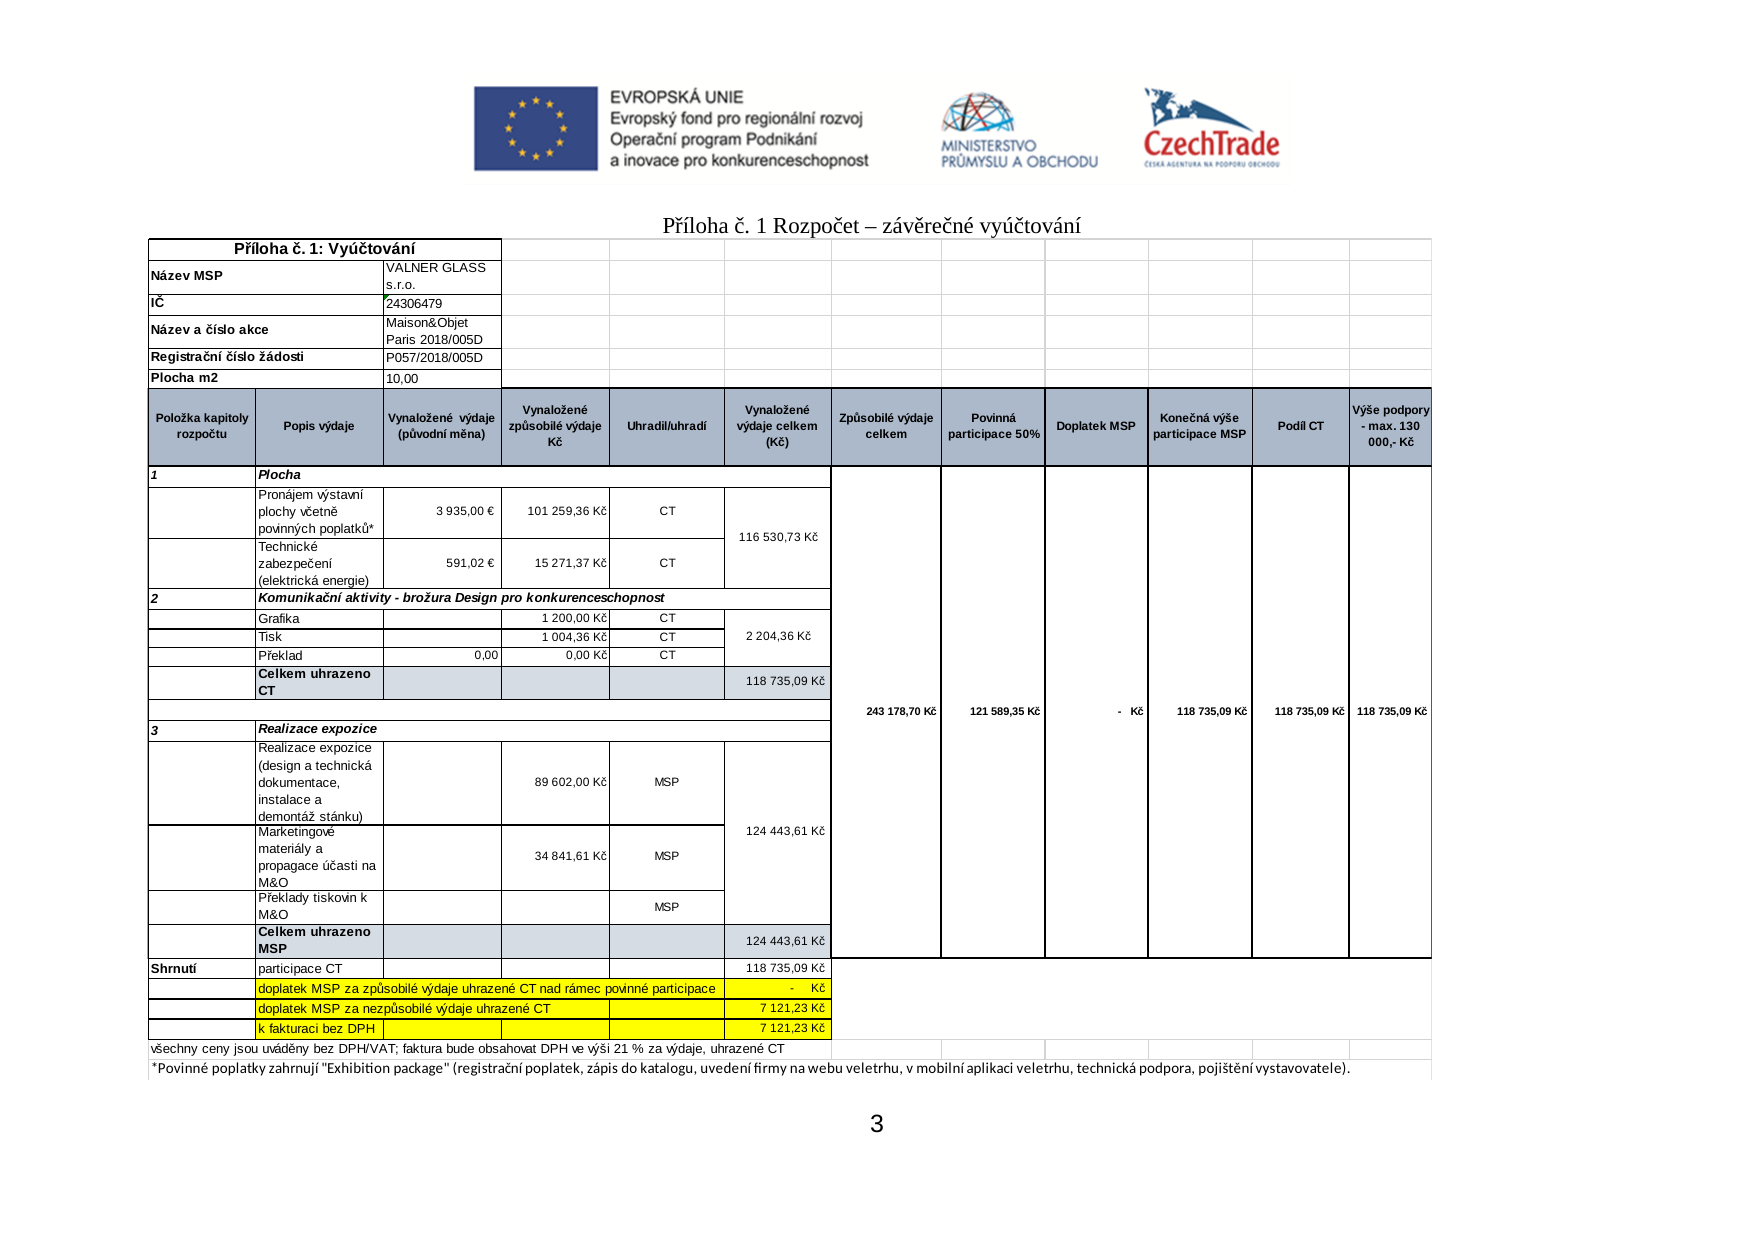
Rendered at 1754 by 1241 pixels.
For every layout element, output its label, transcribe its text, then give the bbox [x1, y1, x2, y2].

picture [462, 73, 1292, 186]
text Příloha č. 1 Rozpočet – závěrečné vyúčtování [148, 212, 1606, 238]
